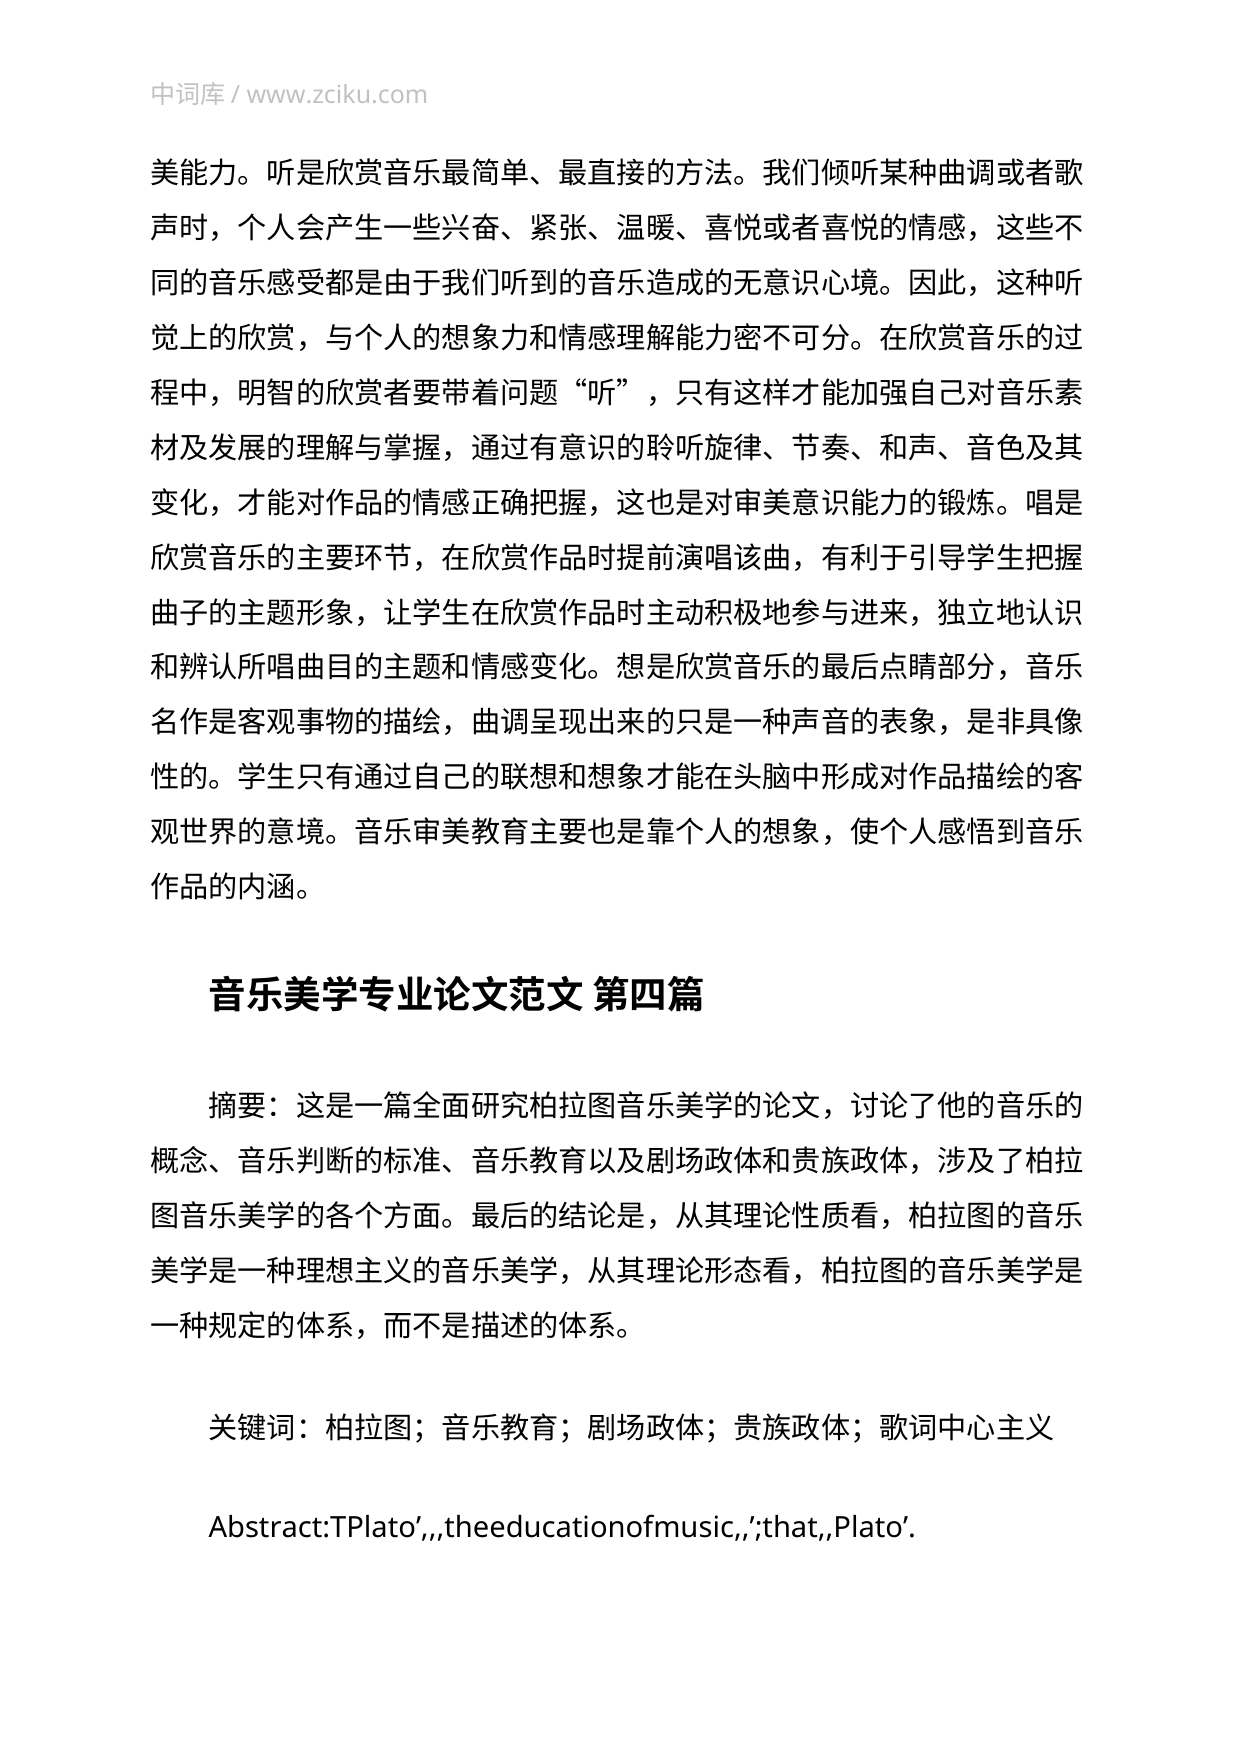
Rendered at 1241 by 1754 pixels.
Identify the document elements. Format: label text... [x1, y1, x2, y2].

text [150, 150, 1090, 906]
text 摘要：这是一篇全面研究柏拉图音乐美学的论文，讨论了他的音乐的概念、音乐判断的标准、音乐教育以及剧场政体和贵族政体，涉及了柏拉图音乐美学的各个方面。最后的结论是，从其理论性质看，柏拉图的音乐美学是一种理想主义的音乐美学，从其理论形态看，柏拉图的音乐美学是一种规定的体系，而不是描述的体系。 [150, 1083, 1090, 1345]
text Abstract:TPlato’,,,theeducationofmusic,,’;that,,Plato’. [150, 1506, 1090, 1546]
text 关键词：柏拉图；音乐教育；剧场政体；贵族政体；歌词中心主义 [150, 1404, 1090, 1446]
text 音乐美学专业论文范文 第四篇 [150, 965, 1090, 1020]
